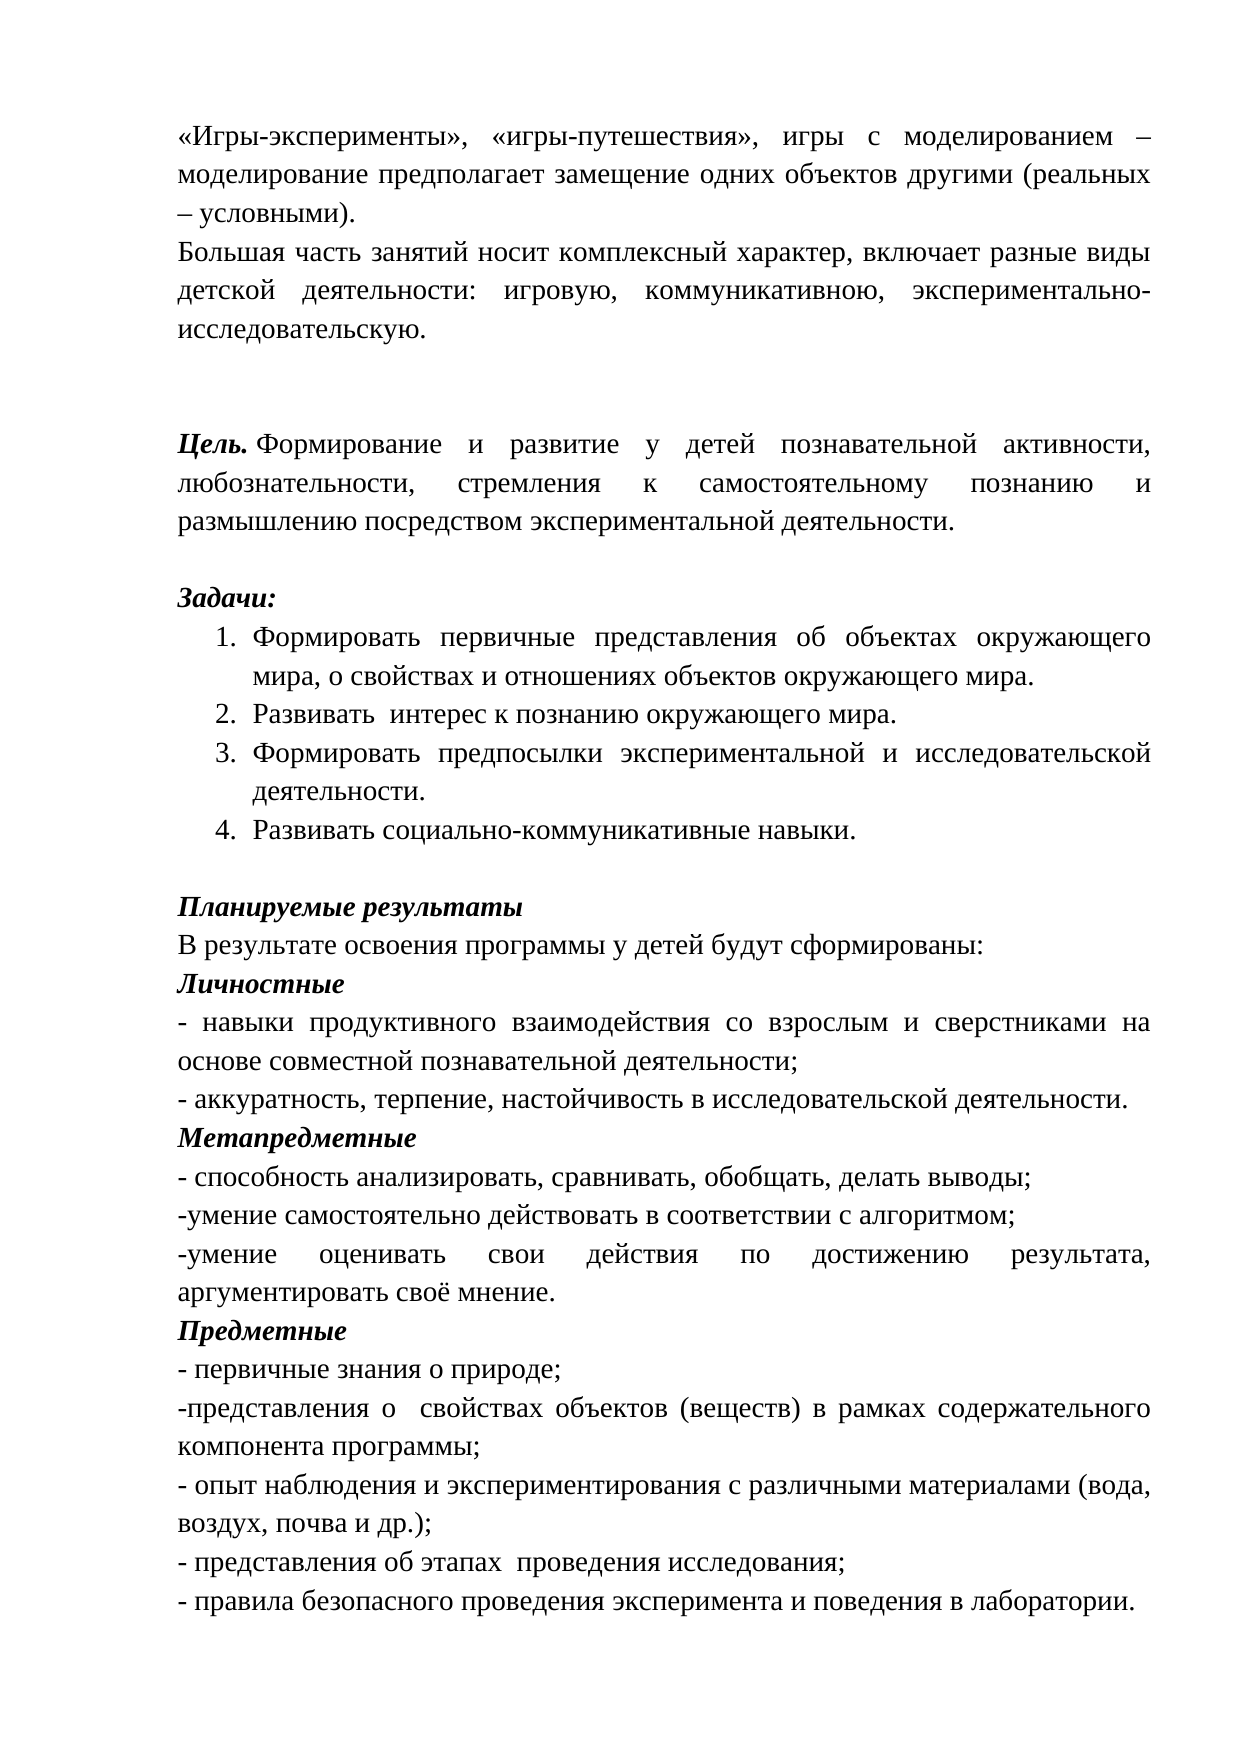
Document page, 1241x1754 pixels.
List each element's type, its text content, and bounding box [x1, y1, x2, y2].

text -умение оценивать свои действия по достижению результата, аргументировать своё мнение. [177, 1236, 1152, 1308]
text «Игры-эксперименты», «игры-путешествия», игры с моделированием – моделирование предполагает замещение одних объектов другими (реальных – условными). [177, 118, 1152, 229]
text Планируемые результаты [177, 889, 1152, 922]
list Развивать интерес к познанию окружающего мира. [215, 696, 1152, 730]
text Предметные [177, 1313, 1152, 1346]
text - первичные знания о природе; [177, 1351, 1152, 1385]
text - представления об этапах проведения исследования; [177, 1544, 1152, 1578]
text - навыки продуктивного взаимодействия со взрослым и сверстниками на основе совместной познавательной деятельности; [177, 1004, 1152, 1077]
text - способность анализировать, сравнивать, обобщать, делать выводы; [177, 1159, 1152, 1192]
text -представления о свойствах объектов (веществ) в рамках содержательного компонента программы; [177, 1390, 1152, 1462]
text -умение самостоятельно действовать в соответствии с алгоритмом; [177, 1197, 1152, 1231]
text В результате освоения программы у детей будут сформированы: [177, 927, 1152, 961]
text Задачи: [177, 581, 1152, 614]
text Личностные [177, 966, 1152, 999]
text - аккуратность, терпение, настойчивость в исследовательской деятельности. [177, 1082, 1152, 1115]
text - правила безопасного проведения эксперимента и поведения в лаборатории. [177, 1583, 1152, 1616]
text Большая часть занятий носит комплексный характер, включает разные виды детской деятельности: игровую, коммуникативною, экспериментально-исследовательскую. [177, 234, 1152, 344]
list Формировать предпосылки экспериментальной и исследовательской деятельности. [215, 735, 1152, 807]
text - опыт наблюдения и экспериментирования с различными материалами (вода, воздух, почва и др.); [177, 1467, 1152, 1539]
list Формировать первичные представления об объектах окружающего мира, о свойствах и отношениях объектов окружающего мира. [215, 619, 1152, 691]
list Развивать социально-коммуникативные навыки. [215, 812, 1152, 845]
text Метапредметные [177, 1120, 1152, 1154]
text Цель. Формирование и развитие у детей познавательной активности, любознательности, стремления к самостоятельному познанию и размышлению посредством экспериментальной деятельности. [177, 426, 1152, 537]
